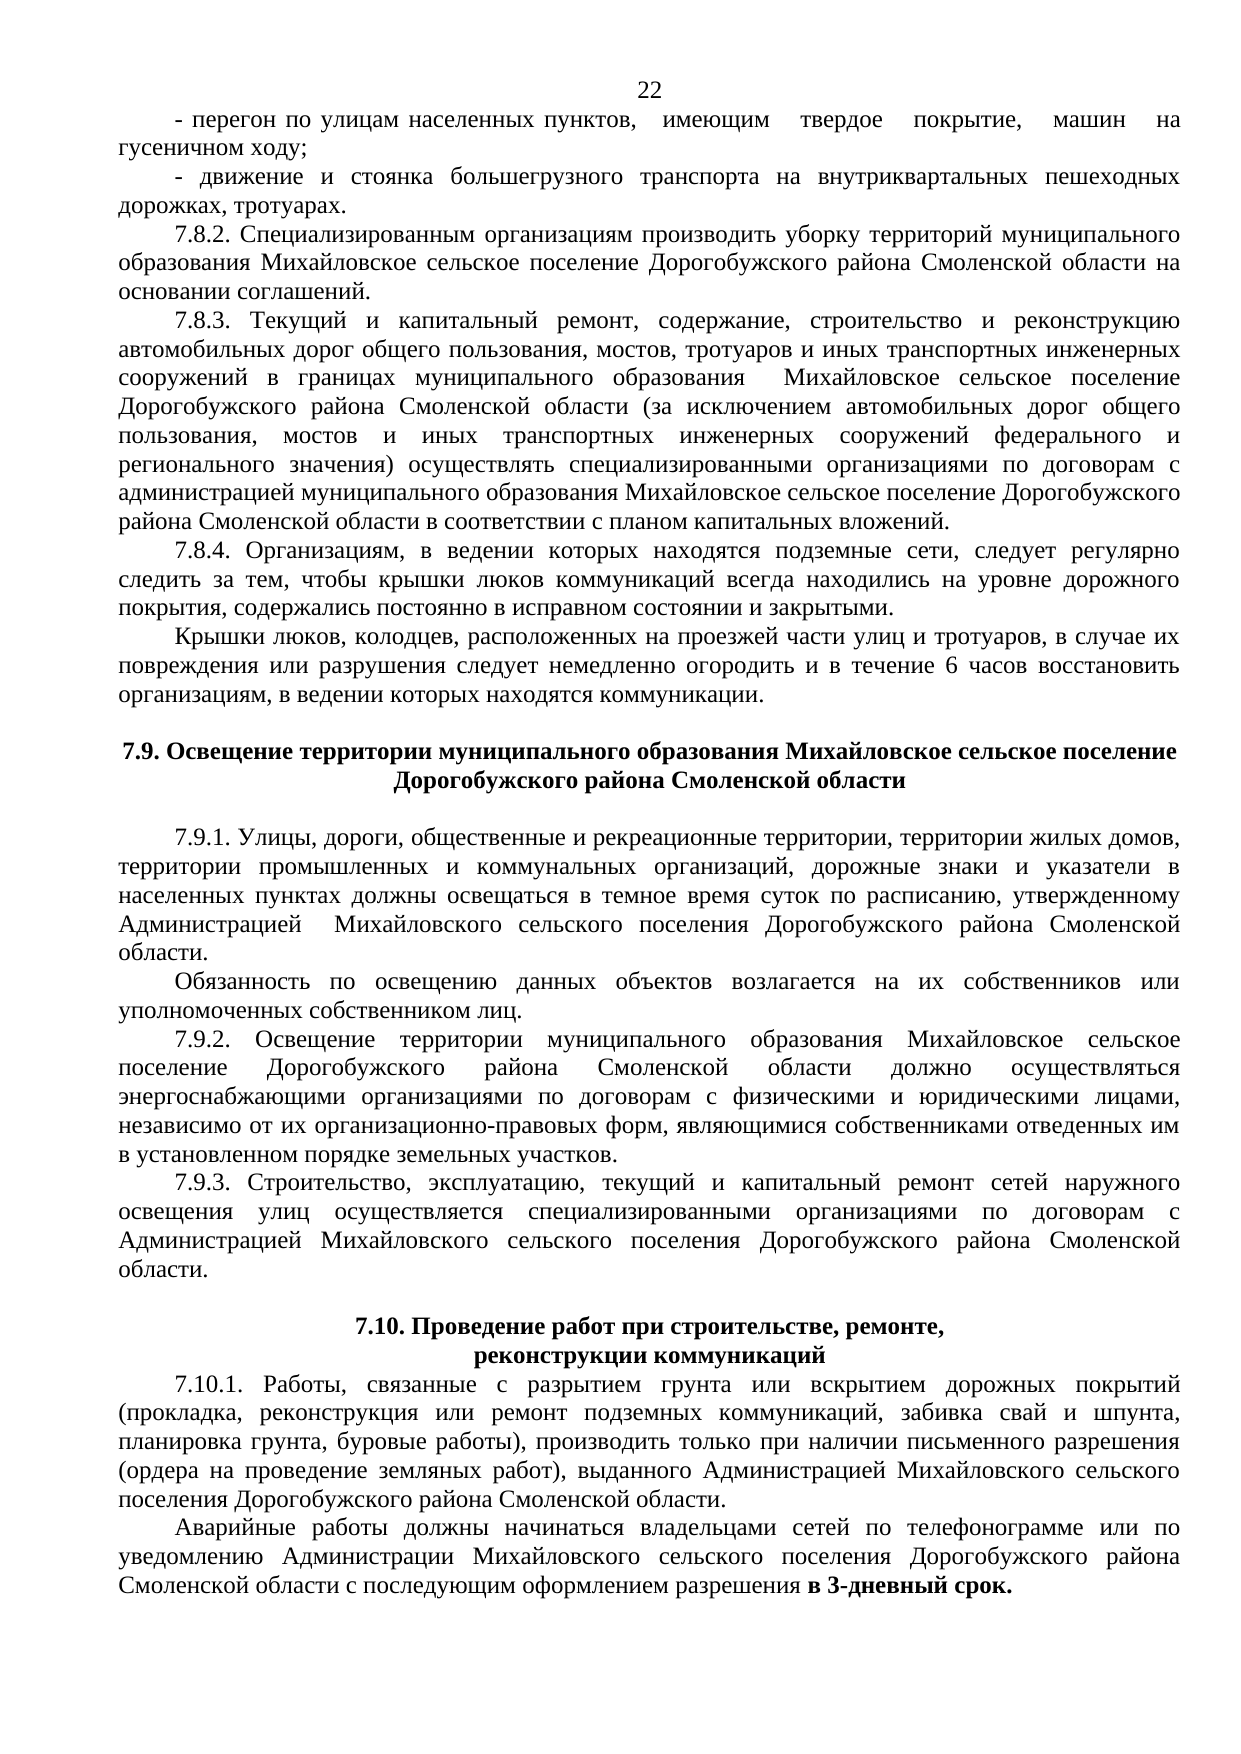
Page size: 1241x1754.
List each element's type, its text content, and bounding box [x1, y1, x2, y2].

text 7.8.3. Текущий и капитальный ремонт, содержание, строительство и реконструкцию автомобильных дорог общего пользования, мостов, тротуаров и иных транспортных инженерных сооружений в границах муниципального образования Михайловское сельское поселение Дорогобужского района Смоленской области (за исключением автомобильных дорог общего пользования, мостов и иных транспортных инженерных сооружений федерального и регионального значения) осуществлять специализированными организациями по договорам с администрацией муниципального образования Михайловское сельское поселение Дорогобужского района Смоленской области в соответствии с планом капитальных вложений. [118, 305, 1181, 535]
text 7.8.4. Организациям, в ведении которых находятся подземные сети, следует регулярно следить за тем, чтобы крышки люков коммуникаций всегда находились на уровне дорожного покрытия, содержались постоянно в исправном состоянии и закрытыми. [118, 535, 1181, 621]
text 7.9. Освещение территории муниципального образования Михайловское сельское поселение Дорогобужского района Смоленской области [118, 736, 1181, 794]
text 7.9.2. Освещение территории муниципального образования Михайловское сельское поселение Дорогобужского района Смоленской области должно осуществляться энергоснабжающими организациями по договорам с физическими и юридическими лицами, независимо от их организационно-правовых форм, являющимися собственниками отведенных им в установленном порядке земельных участков. [118, 1024, 1181, 1167]
text 7.10.1. Работы, связанные с разрытием грунта или вскрытием дорожных покрытий (прокладка, реконструкция или ремонт подземных коммуникаций, забивка свай и шпунта, планировка грунта, буровые работы), производить только при наличии письменного разрешения (ордера на проведение земляных работ), выданного Администрацией Михайловского сельского поселения Дорогобужского района Смоленской области. [118, 1369, 1181, 1512]
text Обязанность по освещению данных объектов возлагается на их собственников или уполномоченных собственником лиц. [118, 966, 1181, 1024]
text 7.9.3. Строительство, эксплуатацию, текущий и капитальный ремонт сетей наружного освещения улиц осуществляется специализированными организациями по договорам с Администрацией Михайловского сельского поселения Дорогобужского района Смоленской области. [118, 1167, 1181, 1282]
text 7.8.2. Специализированным организациям производить уборку территорий муниципального образования Михайловское сельское поселение Дорогобужского района Смоленской области на основании соглашений. [118, 219, 1181, 305]
text - движение и стоянка большегрузного транспорта на внутриквартальных пешеходных дорожках, тротуарах. [118, 161, 1181, 219]
text Крышки люков, колодцев, расположенных на проезжей части улиц и тротуаров, в случае их повреждения или разрушения следует немедленно огородить и в течение 6 часов восстановить организациям, в ведении которых находятся коммуникации. [118, 621, 1181, 707]
text реконструкции коммуникаций [118, 1340, 1181, 1369]
text 7.10. Проведение работ при строительстве, ремонте, [118, 1311, 1181, 1340]
text Аварийные работы должны начинаться владельцами сетей по телефонограмме или по уведомлению Администрации Михайловского сельского поселения Дорогобужского района Смоленской области с последующим оформлением разрешения в 3-дневный срок. [118, 1512, 1181, 1599]
text 7.9.1. Улицы, дороги, общественные и рекреационные территории, территории жилых домов, территории промышленных и коммунальных организаций, дорожные знаки и указатели в населенных пунктах должны освещаться в темное время суток по расписанию, утвержденному Администрацией Михайловского сельского поселения Дорогобужского района Смоленской области. [118, 822, 1181, 966]
text - перегон по улицам населенных пунктов, имеющим твердое покрытие, машин на гусеничном ходу; [118, 104, 1181, 161]
